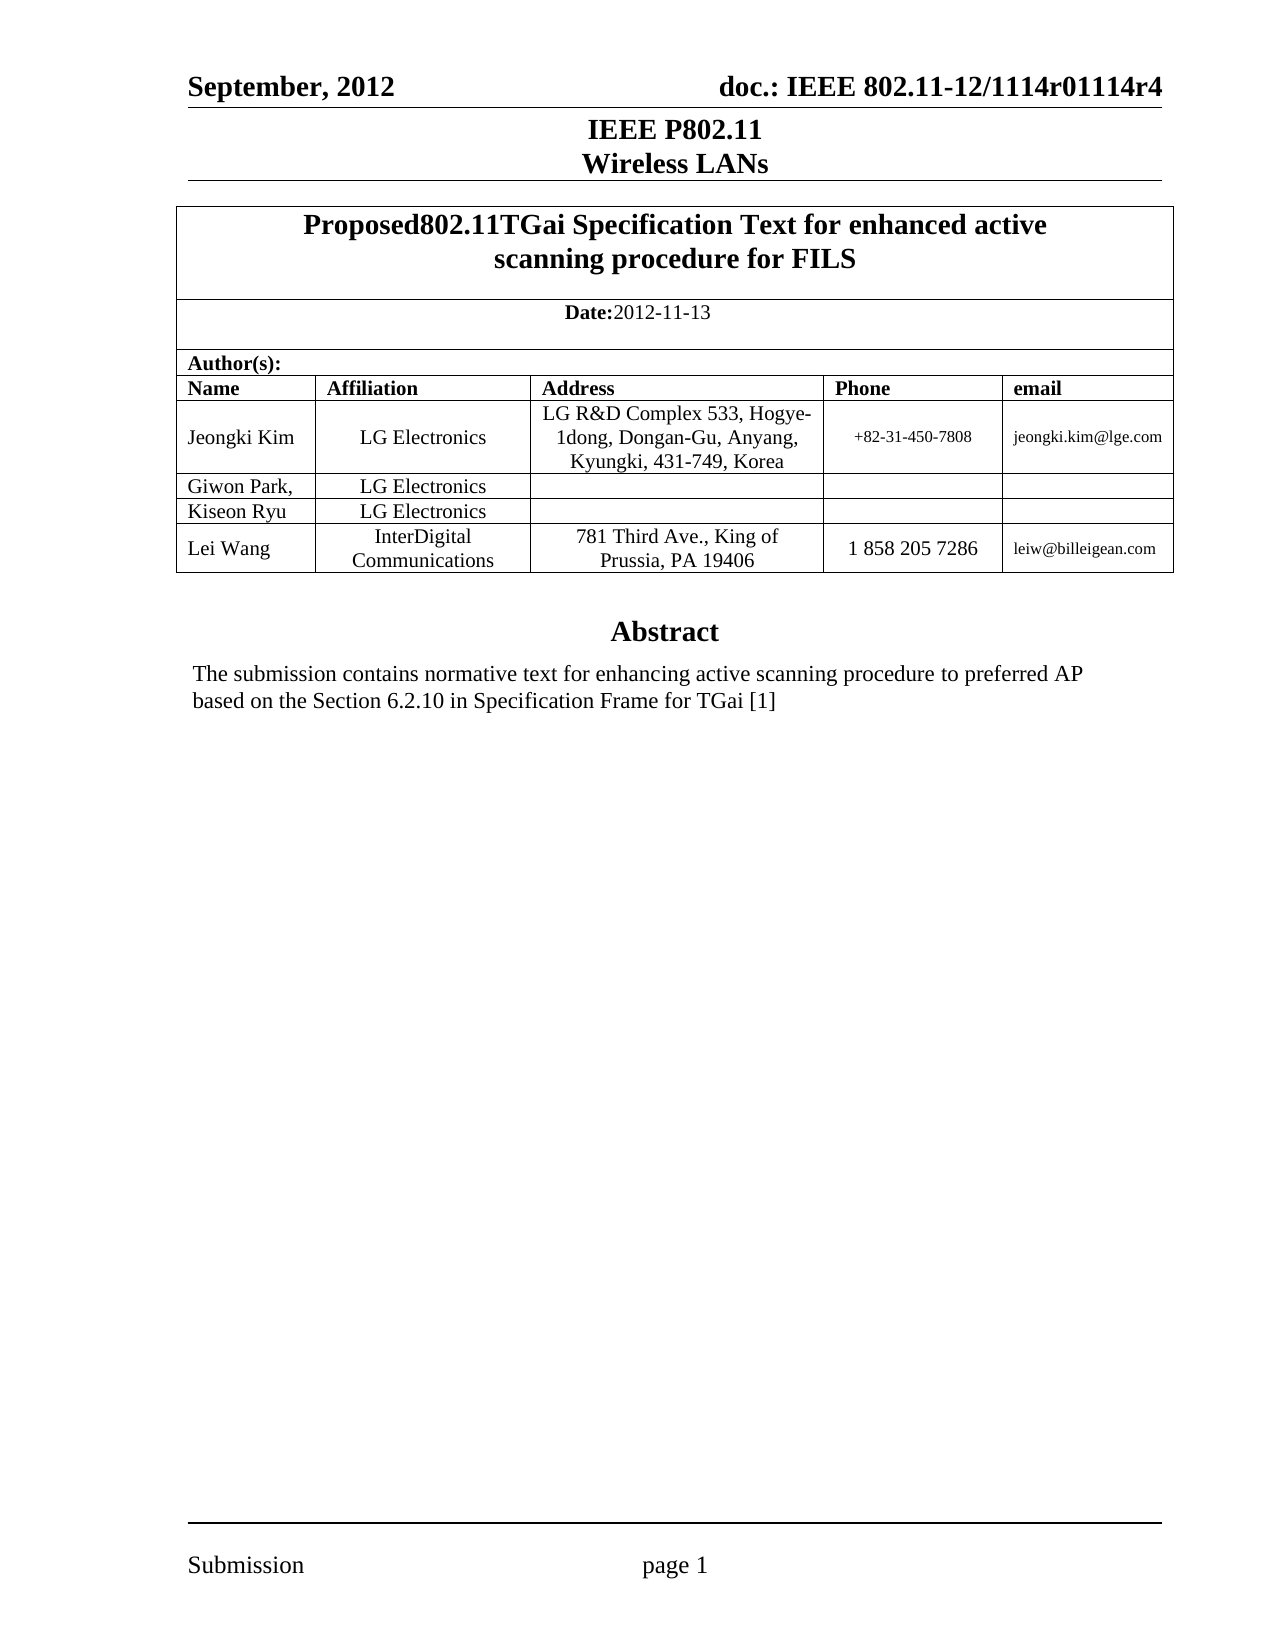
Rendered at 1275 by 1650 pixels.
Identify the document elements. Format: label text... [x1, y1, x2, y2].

table_cell 781 Third Ave., King of Prussia, PA 19406 [531, 524, 823, 572]
table_cell InterDigital Communications [316, 524, 530, 572]
table_cell Address [531, 376, 823, 399]
table_cell Phone [824, 376, 1002, 399]
table_cell 1 858 205 7286 [824, 524, 1002, 572]
table_cell +82-31-450-7808 [824, 401, 1002, 473]
table_cell Date:2012-11-13 [177, 300, 1173, 349]
table_cell [1003, 499, 1173, 523]
table_cell leiw@billeigean.com [1003, 524, 1173, 572]
table_cell LG R&D Complex 533, Hogye-1dong, Dongan-Gu, Anyang, Kyungki, 431-749, Korea [531, 401, 823, 473]
table_cell Kiseon Ryu [177, 499, 315, 523]
table_cell jeongki.kim@lge.com [1003, 401, 1173, 473]
table_cell email [1003, 376, 1173, 399]
table_cell Name [177, 376, 315, 399]
table_cell LG Electronics [316, 499, 530, 523]
table_cell Giwon Park, [177, 474, 315, 498]
table_cell [531, 499, 823, 523]
table_cell [824, 499, 1002, 523]
table_cell [824, 474, 1002, 498]
table_cell [1003, 474, 1173, 498]
table_header Proposed802.11TGai Specification Text for enhanced active scanning procedure for FILS [177, 207, 1173, 299]
table_cell LG Electronics [316, 401, 530, 473]
table_cell Lei Wang [177, 524, 315, 572]
table_cell Affiliation [316, 376, 530, 399]
table_cell Author(s): [177, 350, 1173, 374]
table_cell [531, 474, 823, 498]
table_cell LG Electronics [316, 474, 530, 498]
table_cell Jeongki Kim [177, 401, 315, 473]
text IEEE P802.11 Wireless LANs [187, 112, 1162, 181]
